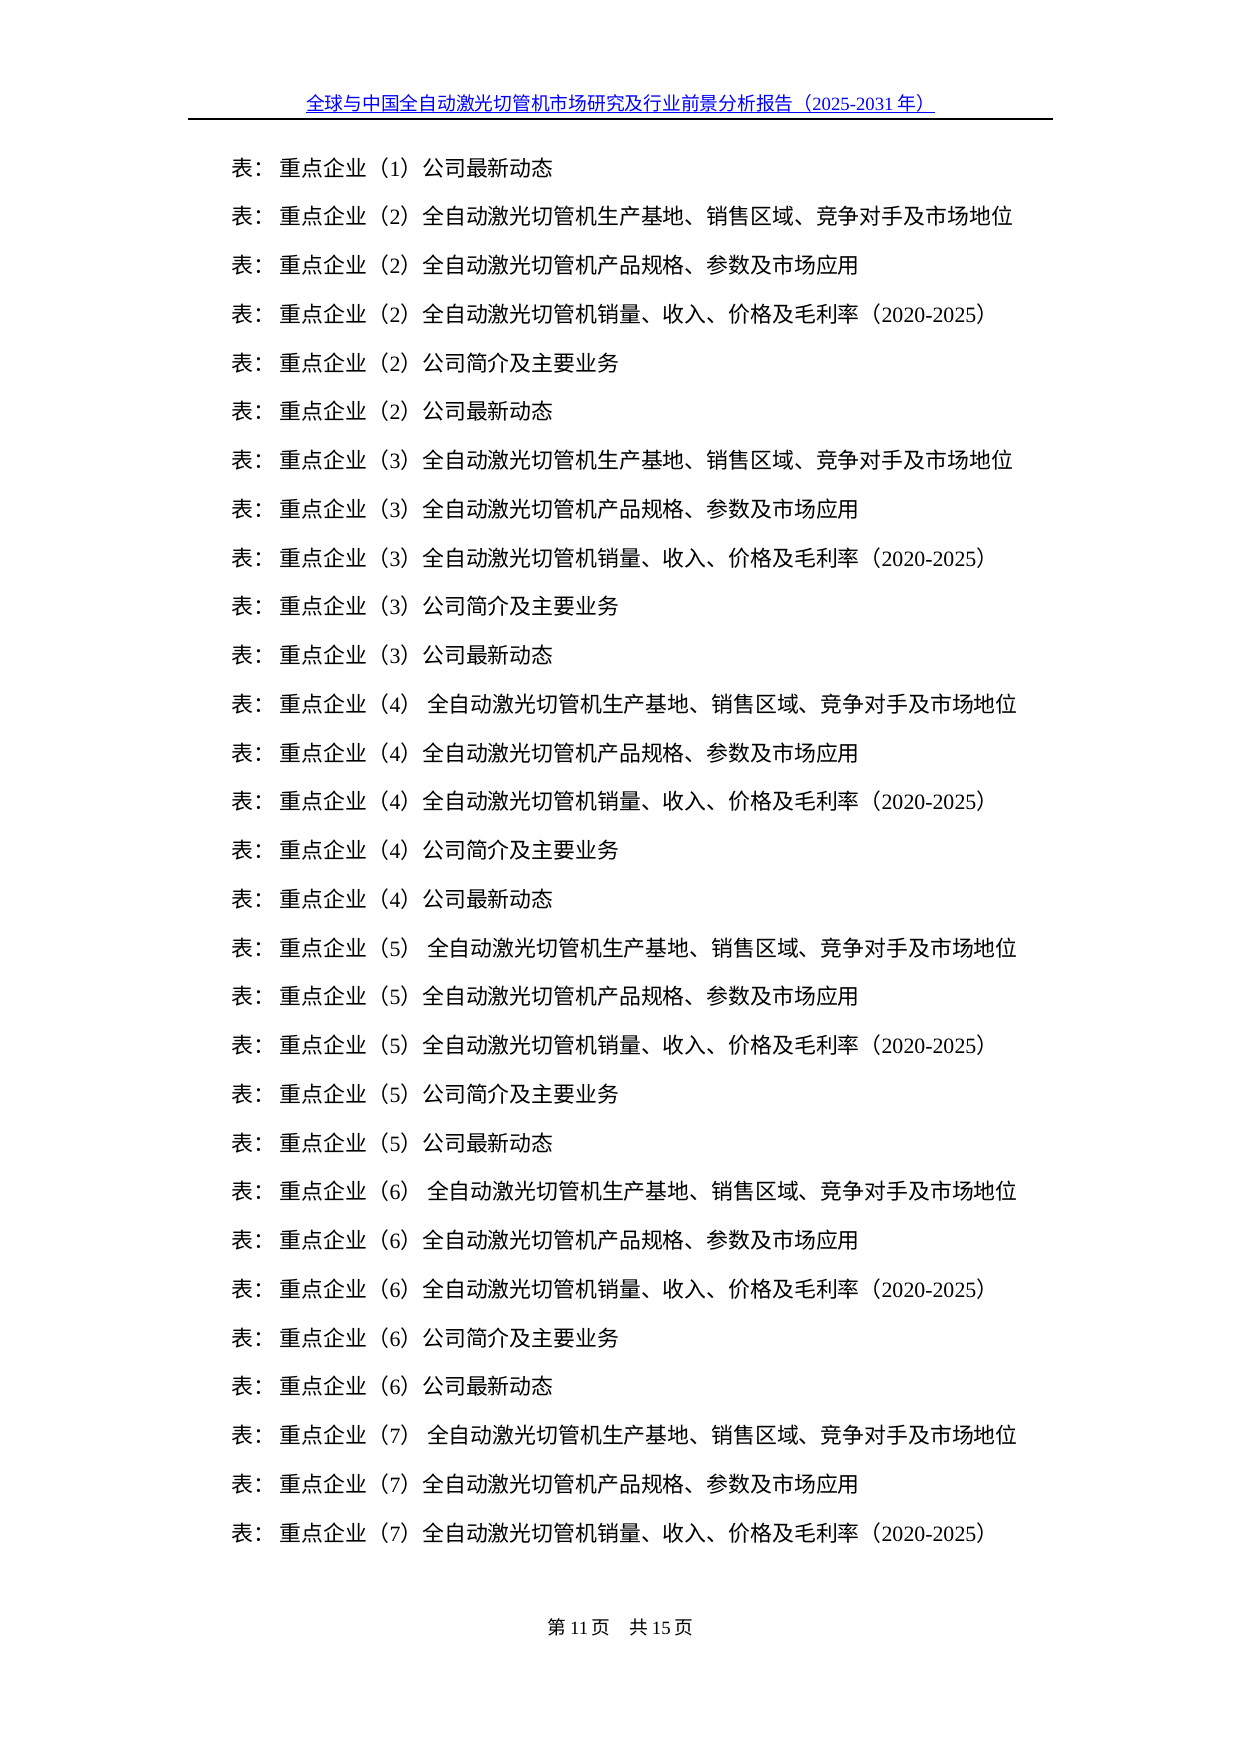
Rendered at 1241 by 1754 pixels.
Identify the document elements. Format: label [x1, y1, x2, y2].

text [187, 150, 1053, 1548]
